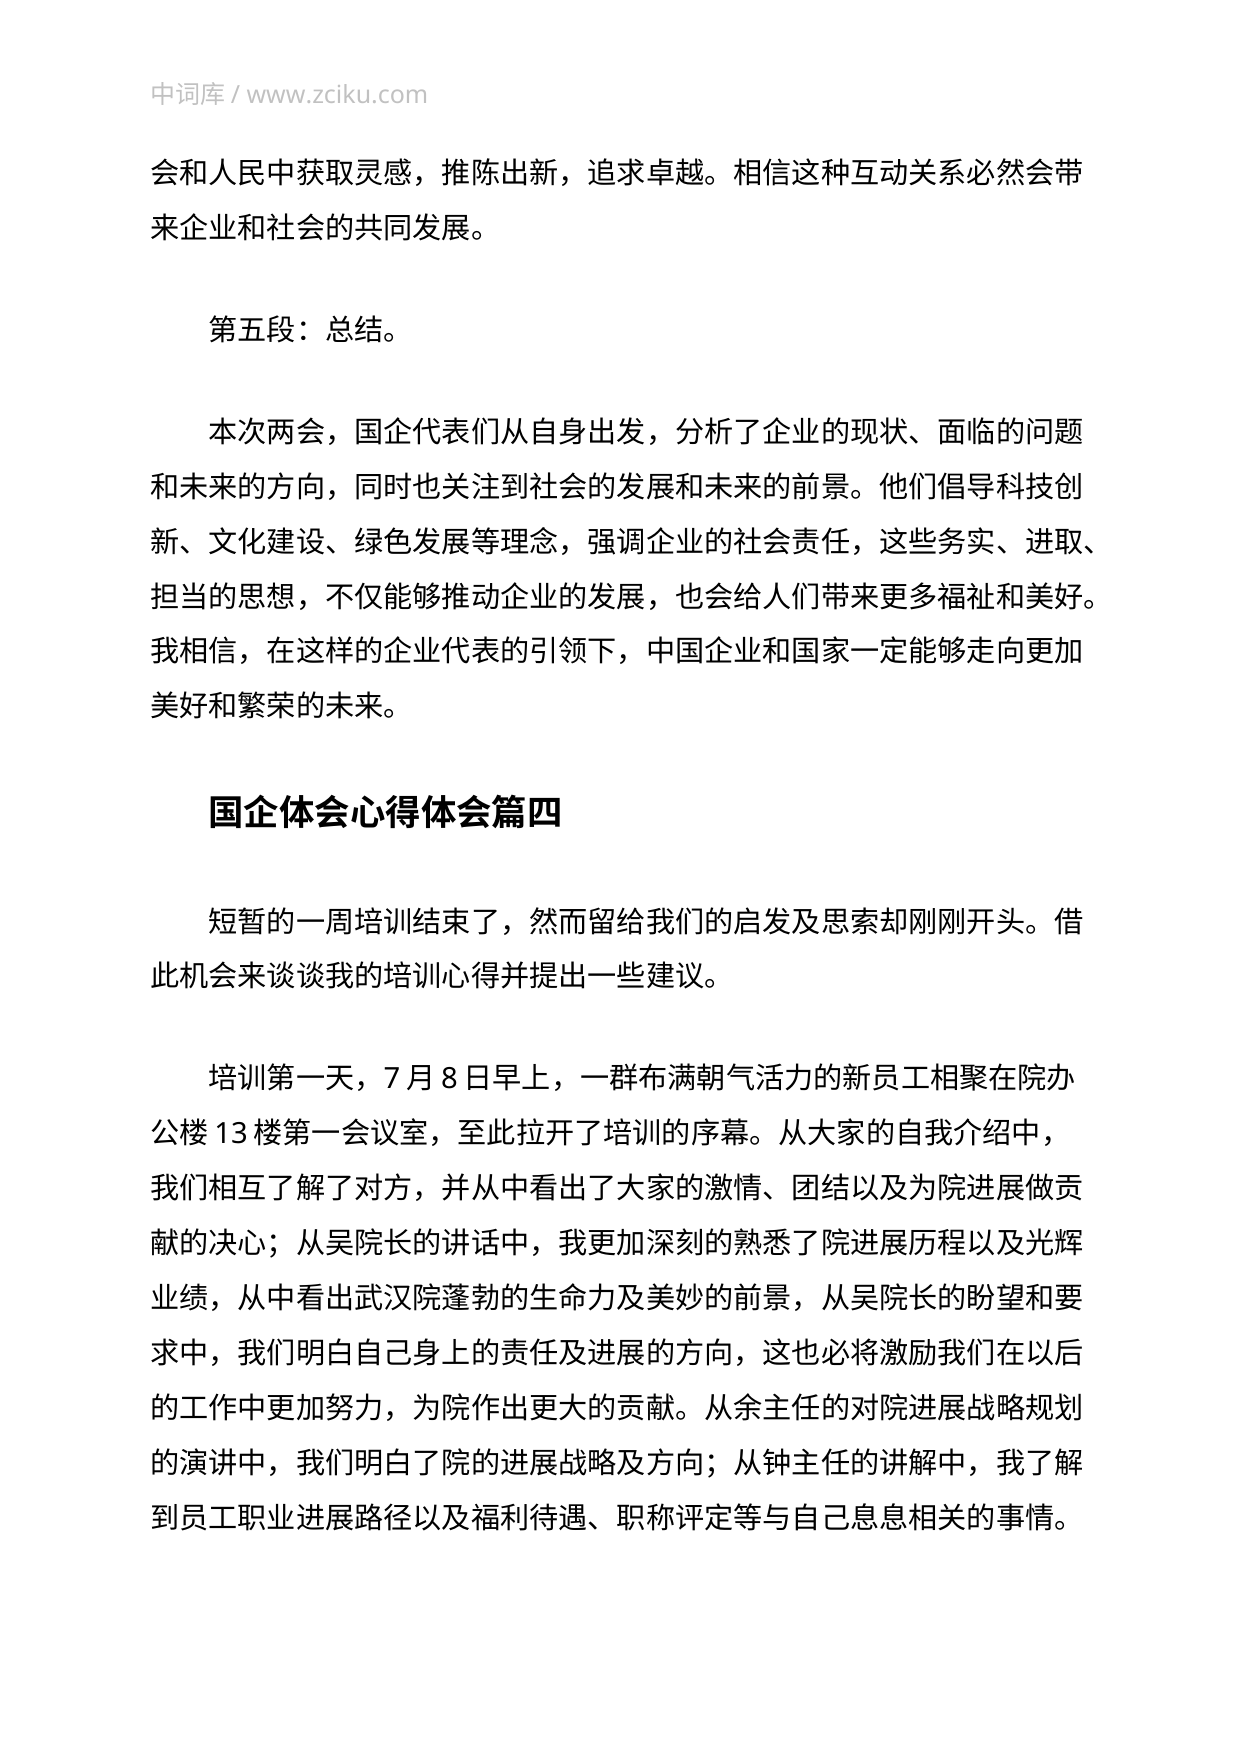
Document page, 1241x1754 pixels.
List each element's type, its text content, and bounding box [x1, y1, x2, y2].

text 短暂的一周培训结束了，然而留给我们的启发及思索却刚刚开头。借此机会来谈谈我的培训心得并提出一些建议。 [150, 898, 1090, 995]
text 本次两会，国企代表们从自身出发，分析了企业的现状、面临的问题和未来的方向，同时也关注到社会的发展和未来的前景。他们倡导科技创新、文化建设、绿色发展等理念，强调企业的社会责任，这些务实、进取、担当的思想，不仅能够推动企业的发展，也会给人们带来更多福祉和美好。我相信，在这样的企业代表的引领下，中国企业和国家一定能够走向更加美好和繁荣的未来。 [150, 408, 1090, 725]
text 国企体会心得体会篇四 [150, 785, 1090, 836]
text 第五段：总结。 [150, 307, 1090, 349]
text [150, 150, 1090, 247]
text 培训第一天，7月8日早上，一群布满朝气活力的新员工相聚在院办公楼13楼第一会议室，至此拉开了培训的序幕。从大家的自我介绍中，我们相互了解了对方，并从中看出了大家的激情、团结以及为院进展做贡献的决心；从吴院长的讲话中，我更加深刻的熟悉了院进展历程以及光辉业绩，从中看出武汉院蓬勃的生命力及美妙的前景，从吴院长的盼望和要求中，我们明白自己身上的责任及进展的方向，这也必将激励我们在以后的工作中更加努力，为院作出更大的贡献。从余主任的对院进展战略规划的演讲中，我们明白了院的进展战略及方向；从钟主任的讲解中，我了解到员工职业进展路径以及福利待遇、职称评定等与自己息息相关的事情。 [150, 1055, 1090, 1536]
